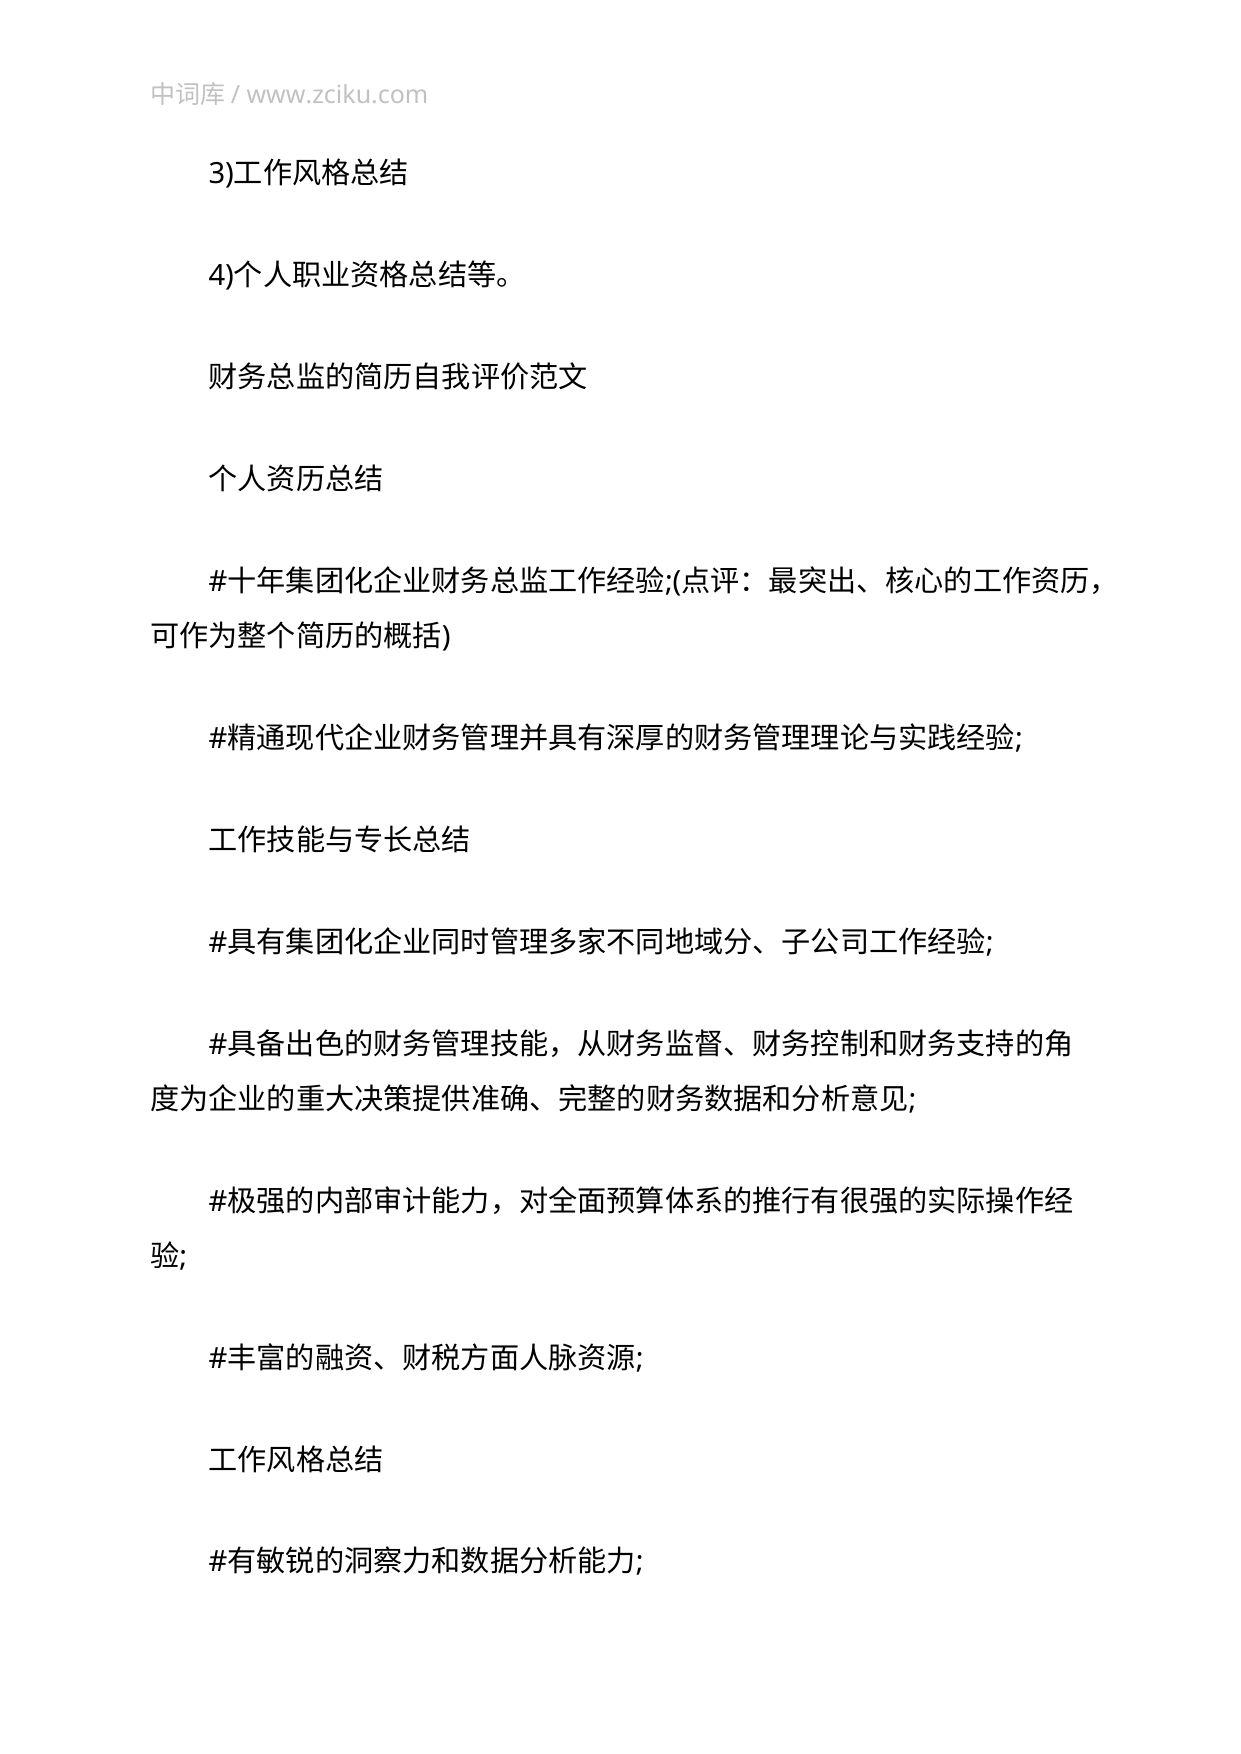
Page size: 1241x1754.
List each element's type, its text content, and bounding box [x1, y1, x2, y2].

text #极强的内部审计能力，对全面预算体系的推行有很强的实际操作经验; [150, 1177, 1090, 1274]
text 3)工作风格总结 [150, 150, 1090, 192]
text #十年集团化企业财务总监工作经验;(点评：最突出、核心的工作资历，可作为整个简历的概括) [150, 557, 1090, 655]
text #具有集团化企业同时管理多家不同地域分、子公司工作经验; [150, 918, 1090, 961]
text #精通现代企业财务管理并具有深厚的财务管理理论与实践经验; [150, 714, 1090, 757]
text #丰富的融资、财税方面人脉资源; [150, 1334, 1090, 1377]
text 财务总监的简历自我评价范文 [150, 354, 1090, 396]
text 4)个人职业资格总结等。 [150, 252, 1090, 294]
text 个人资历总结 [150, 456, 1090, 498]
text 工作技能与专长总结 [150, 816, 1090, 859]
text #具备出色的财务管理技能，从财务监督、财务控制和财务支持的角度为企业的重大决策提供准确、完整的财务数据和分析意见; [150, 1020, 1090, 1118]
text #有敏锐的洞察力和数据分析能力; [150, 1538, 1090, 1580]
text 工作风格总结 [150, 1436, 1090, 1478]
